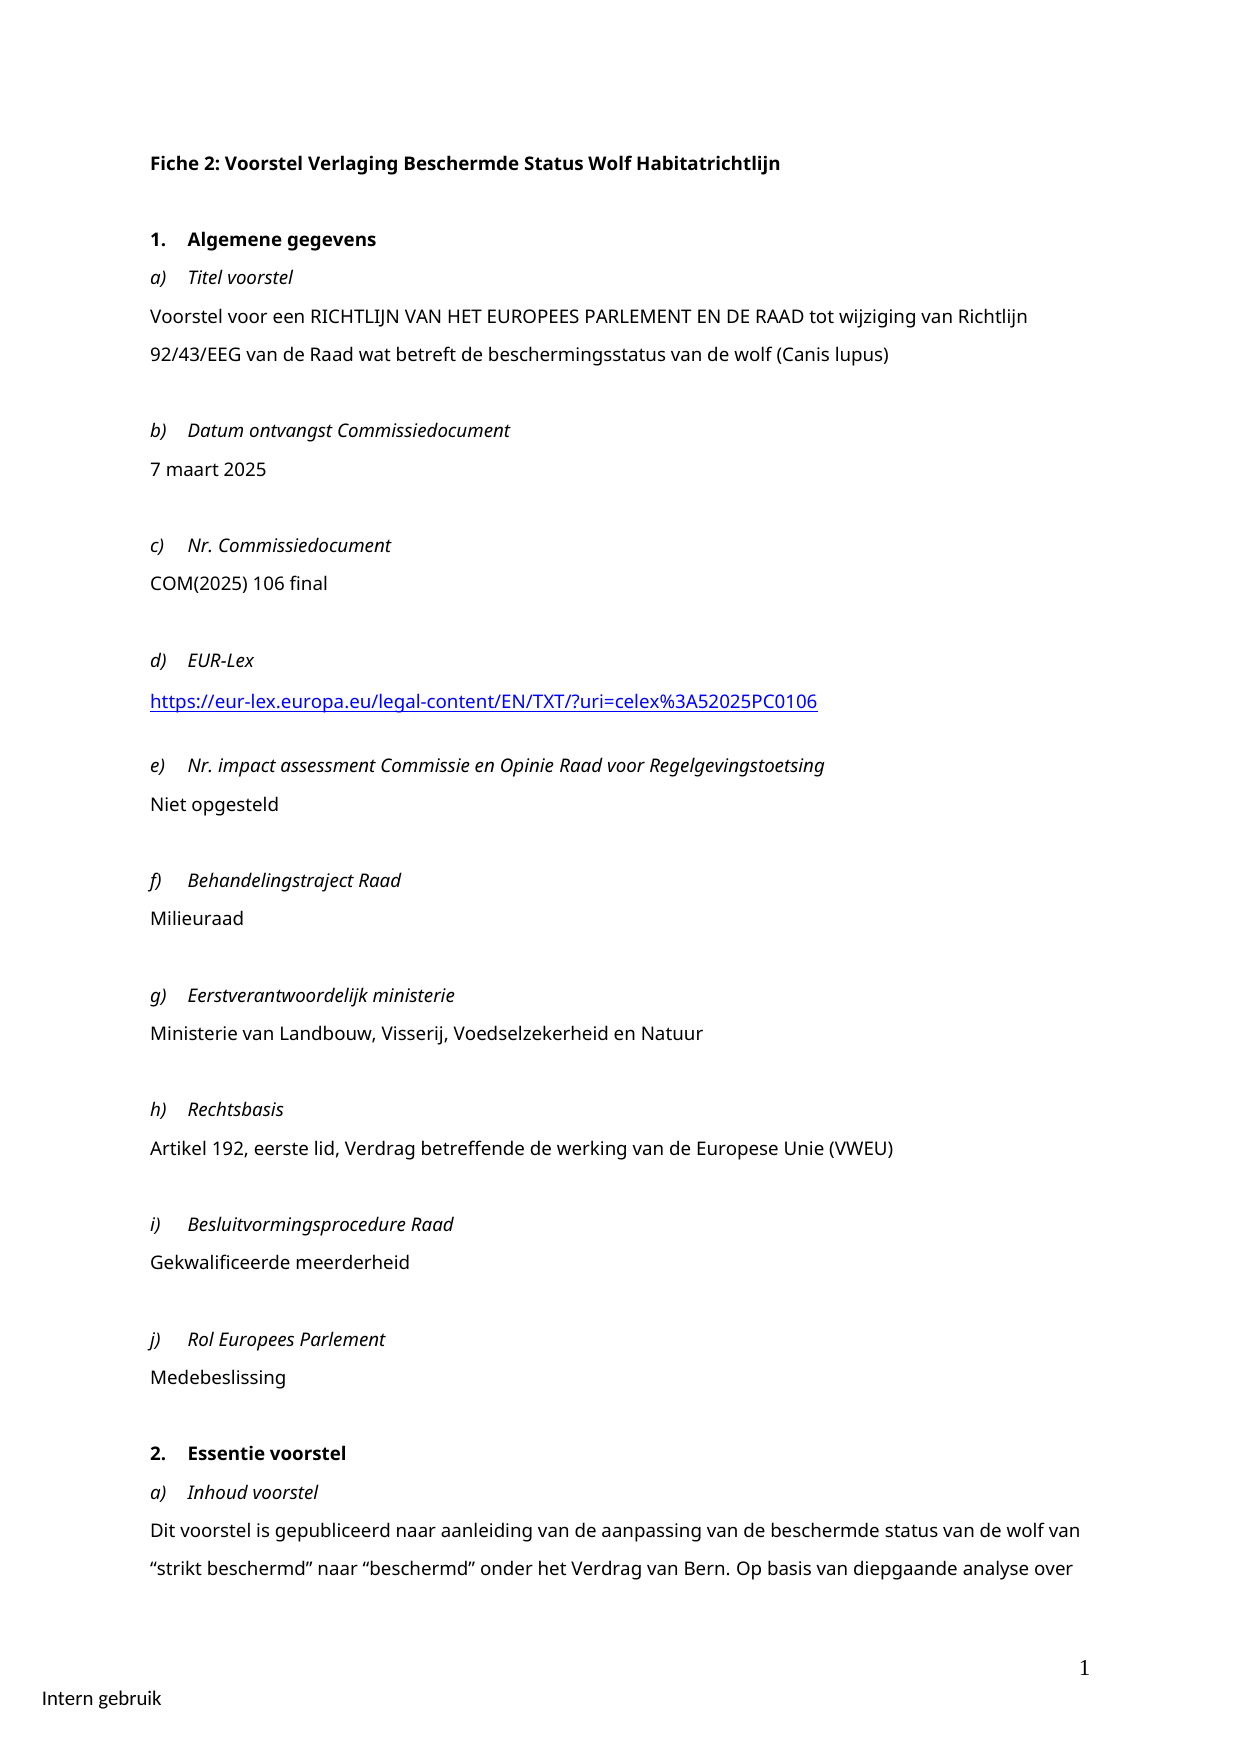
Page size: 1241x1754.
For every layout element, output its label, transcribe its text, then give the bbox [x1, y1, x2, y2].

list Titel voorstel [150, 265, 1090, 290]
list Rol Europees Parlement [150, 1326, 1090, 1352]
text Voorstel voor een RICHTLIJN VAN HET EUROPEES PARLEMENT EN DE RAAD tot wijziging van Richtlijn 92/43/EEG van de Raad wat betreft de beschermingsstatus van de wolf (Canis lupus) [150, 303, 1090, 367]
list EUR-Lex [150, 647, 1090, 672]
text 7 maart 2025 [150, 456, 1090, 481]
text Artikel 192, eerste lid, Verdrag betreffende de werking van de Europese Unie (VWEU) [150, 1135, 1090, 1160]
list Rechtsbasis [150, 1097, 1090, 1122]
list Algemene gegevens [150, 226, 1090, 252]
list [150, 1517, 1090, 1581]
text Niet opgesteld [150, 791, 1090, 816]
list Eerstverantwoordelijk ministerie [150, 982, 1090, 1007]
list https://eur-lex.europa.eu/legal-content/EN/TXT/?uri=celex%3A52025PC0106 [150, 685, 1090, 714]
list Besluitvormingsprocedure Raad [150, 1211, 1090, 1237]
list Datum ontvangst Commissiedocument [150, 418, 1090, 443]
text Milieuraad [150, 906, 1090, 931]
text COM(2025) 106 final [150, 571, 1090, 596]
list Nr. impact assessment Commissie en Opinie Raad voor Regelgevingstoetsing [150, 753, 1090, 778]
list Essentie voorstel [150, 1441, 1090, 1466]
text Gekwalificeerde meerderheid [150, 1249, 1090, 1275]
subtitle Fiche 2: Voorstel Verlaging Beschermde Status Wolf Habitatrichtlijn [150, 150, 1090, 176]
text Medebeslissing [150, 1364, 1090, 1390]
list Inhoud voorstel [150, 1479, 1090, 1504]
text Ministerie van Landbouw, Visserij, Voedselzekerheid en Natuur [150, 1020, 1090, 1046]
list Behandelingstraject Raad [150, 867, 1090, 893]
list Nr. Commissiedocument [150, 532, 1090, 558]
